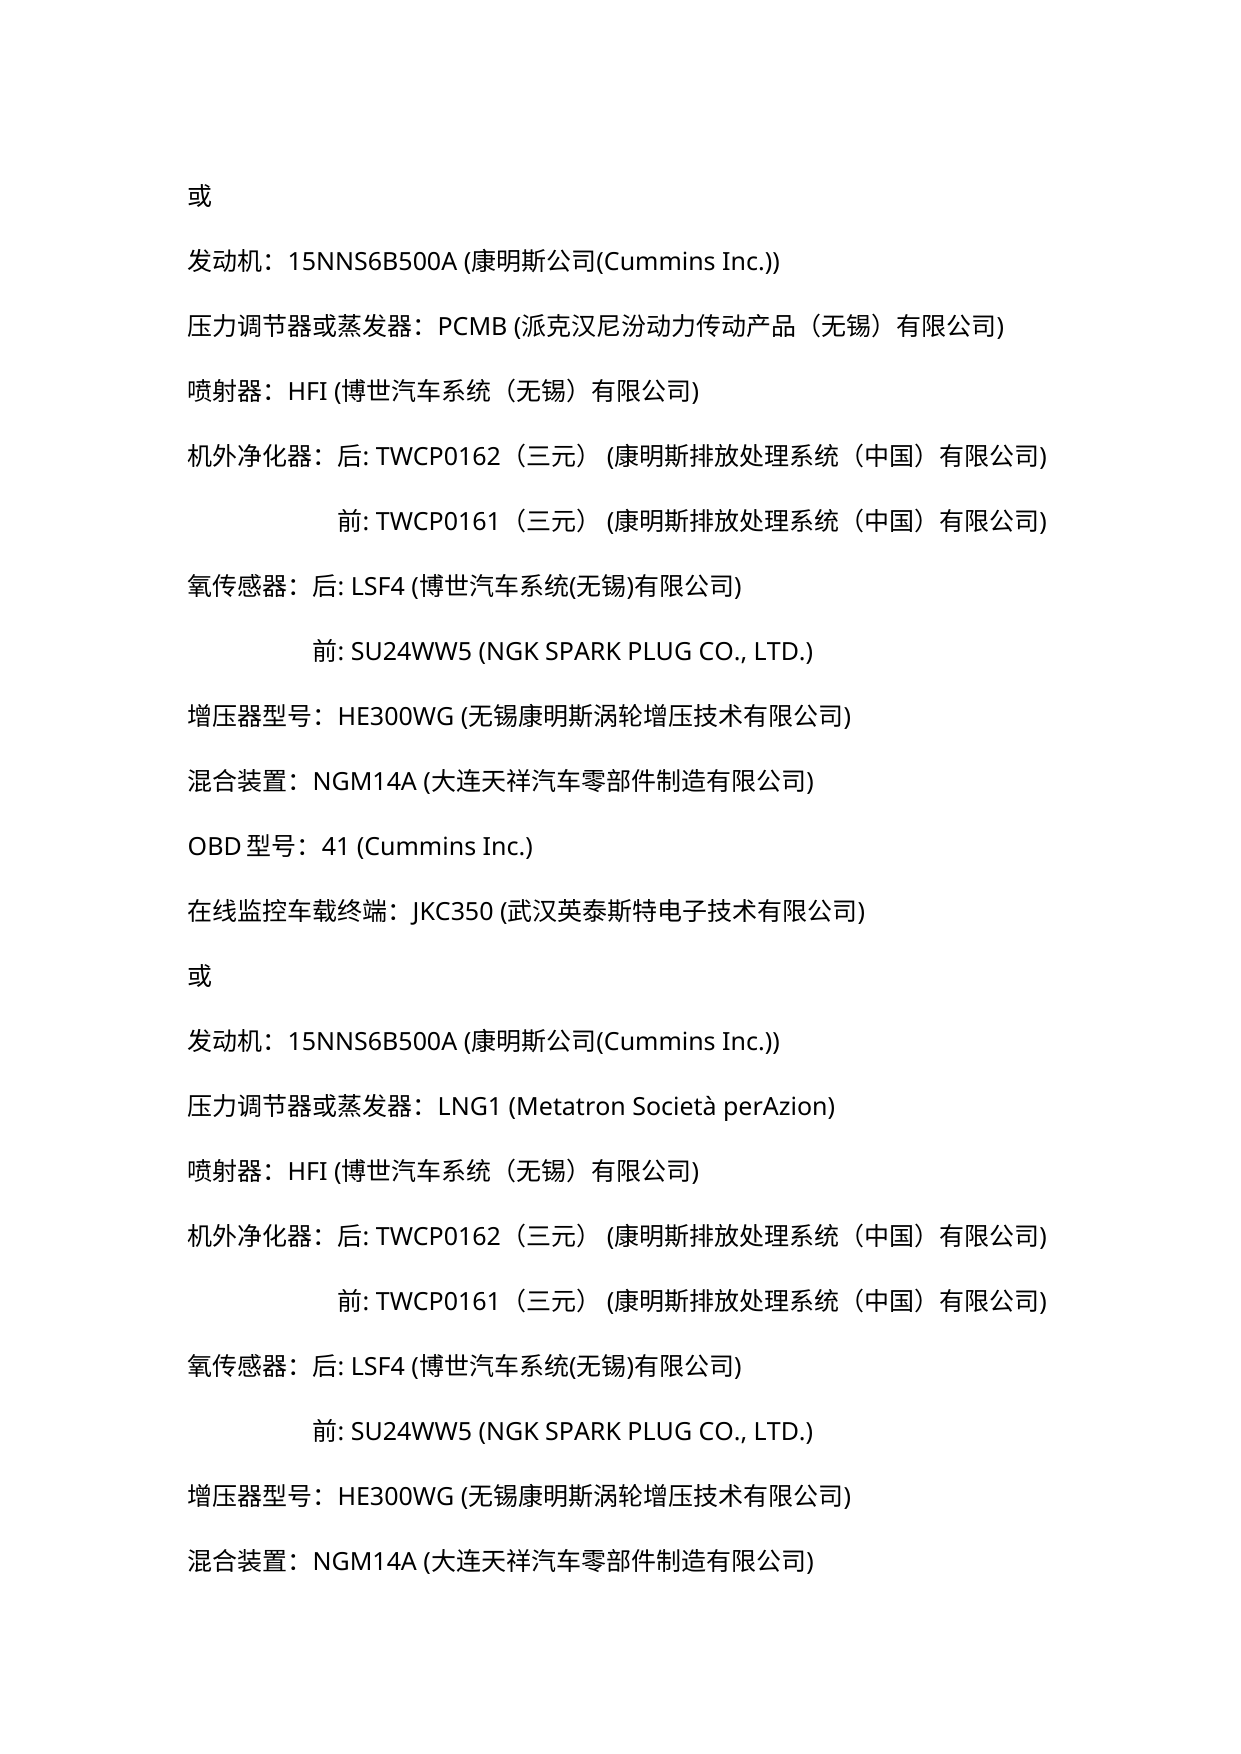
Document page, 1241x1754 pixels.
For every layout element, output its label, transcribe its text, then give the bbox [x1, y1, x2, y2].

text OBD型号：41 (Cummins Inc.) [187, 812, 1053, 877]
text 氧传感器：后: LSF4 (博世汽车系统(无锡)有限公司) [187, 1332, 1053, 1397]
text 增压器型号：HE300WG (无锡康明斯涡轮增压技术有限公司) [187, 1462, 1053, 1527]
text 机外净化器：后: TWCP0162（三元） (康明斯排放处理系统（中国）有限公司) [187, 1202, 1053, 1267]
text 前: SU24WW5 (NGK SPARK PLUG CO., LTD.) [187, 1397, 1053, 1462]
text 发动机：15NNS6B500A (康明斯公司(Cummins Inc.)) [187, 227, 1053, 292]
text 或 [187, 942, 1053, 1007]
text 喷射器：HFI (博世汽车系统（无锡）有限公司) [187, 1137, 1053, 1202]
text 在线监控车载终端：JKC350 (武汉英泰斯特电子技术有限公司) [187, 877, 1053, 942]
text 机外净化器：后: TWCP0162（三元） (康明斯排放处理系统（中国）有限公司) [187, 422, 1053, 487]
text 增压器型号：HE300WG (无锡康明斯涡轮增压技术有限公司) [187, 682, 1053, 747]
text 压力调节器或蒸发器：LNG1 (Metatron Società perAzion) [187, 1072, 1053, 1137]
text 压力调节器或蒸发器：PCMB (派克汉尼汾动力传动产品（无锡）有限公司) [187, 292, 1053, 357]
text 混合装置：NGM14A (大连天祥汽车零部件制造有限公司) [187, 747, 1053, 812]
text 氧传感器：后: LSF4 (博世汽车系统(无锡)有限公司) [187, 552, 1053, 617]
text 或 [187, 162, 1053, 227]
text 喷射器：HFI (博世汽车系统（无锡）有限公司) [187, 357, 1053, 422]
text 发动机：15NNS6B500A (康明斯公司(Cummins Inc.)) [187, 1007, 1053, 1072]
text 混合装置：NGM14A (大连天祥汽车零部件制造有限公司) [187, 1527, 1053, 1592]
text 前: SU24WW5 (NGK SPARK PLUG CO., LTD.) [187, 617, 1053, 682]
text 前: TWCP0161（三元） (康明斯排放处理系统（中国）有限公司) [187, 1267, 1053, 1332]
text 前: TWCP0161（三元） (康明斯排放处理系统（中国）有限公司) [187, 487, 1053, 552]
